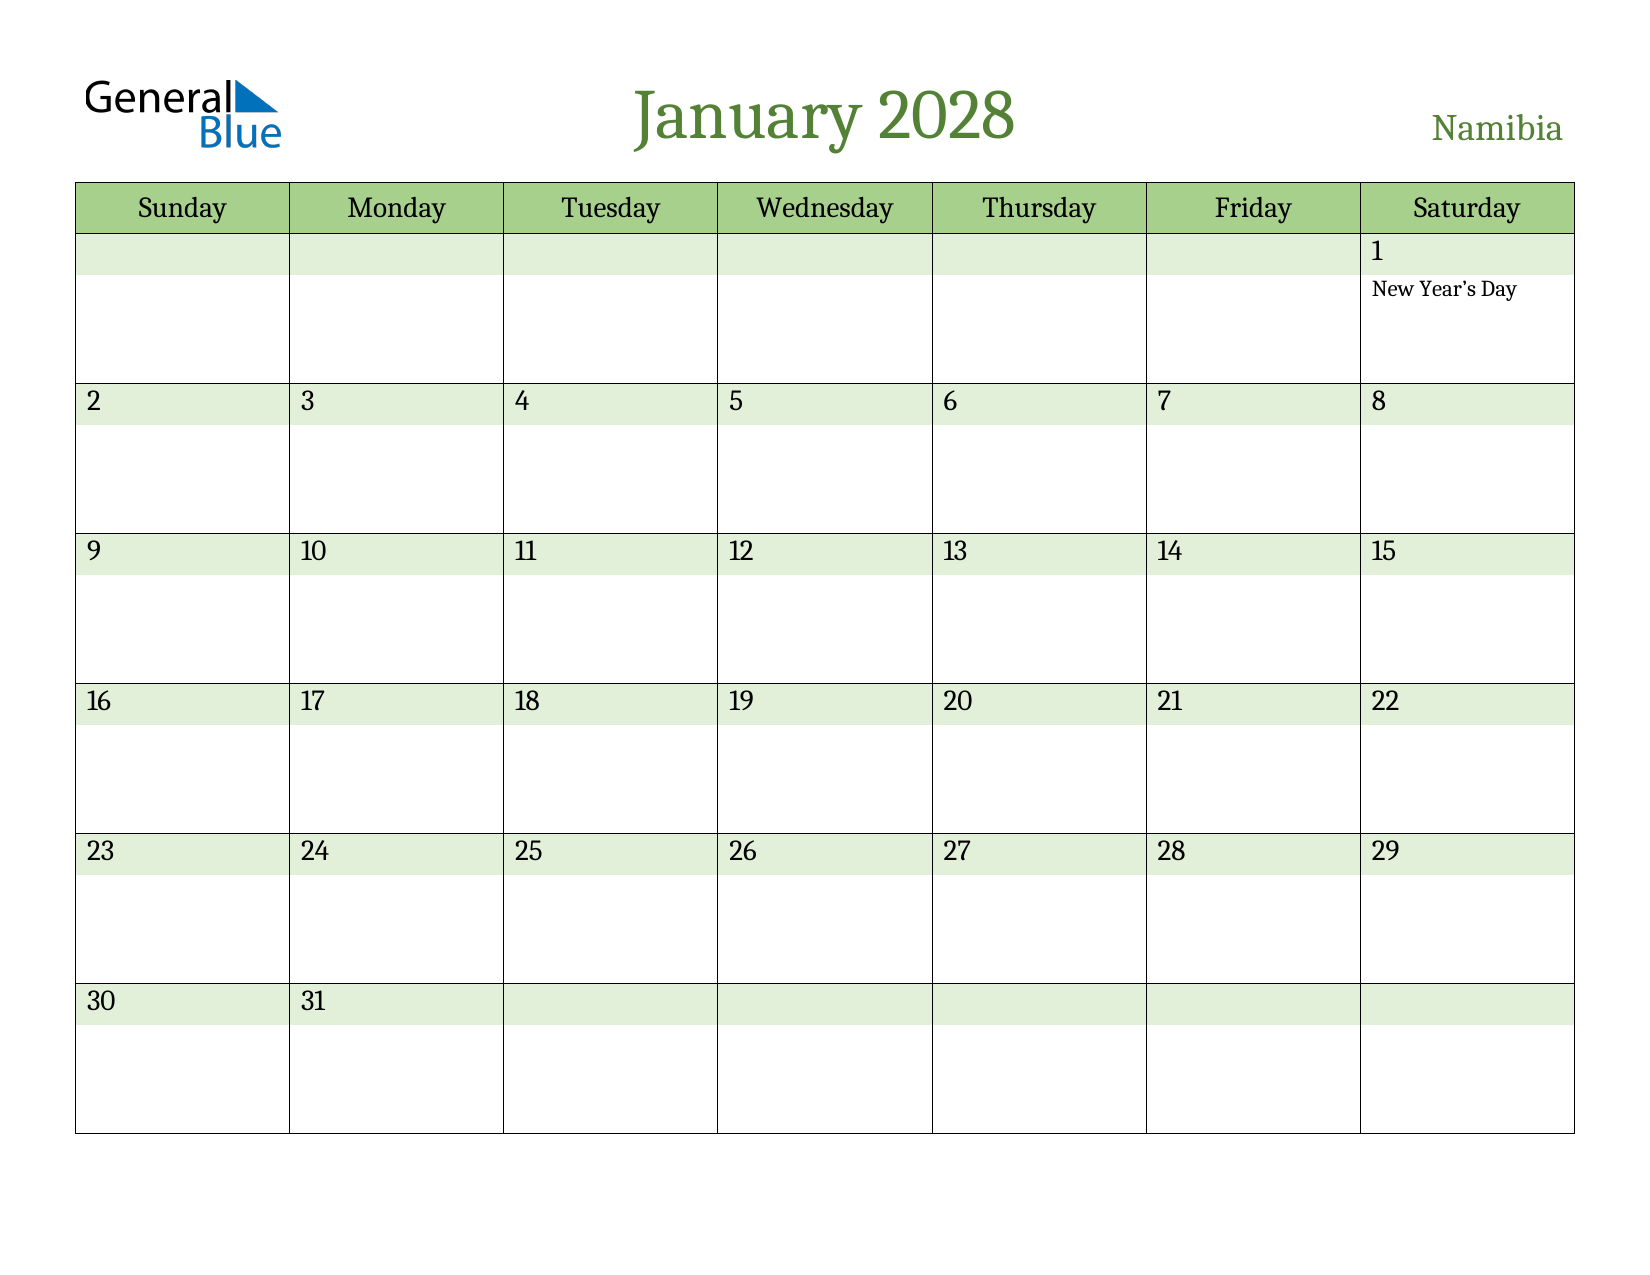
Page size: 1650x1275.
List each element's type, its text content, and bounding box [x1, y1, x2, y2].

table_cell [933, 275, 1146, 383]
table_cell [933, 425, 1146, 533]
table_cell 16 [76, 684, 289, 725]
table_cell [504, 984, 717, 1025]
table_cell [718, 425, 932, 533]
table_cell [718, 275, 932, 383]
table_cell [933, 575, 1146, 683]
table_cell [504, 725, 717, 833]
table_cell [718, 984, 932, 1025]
table_cell [1361, 984, 1574, 1025]
table_cell [76, 425, 289, 533]
table_cell 13 [933, 534, 1146, 575]
table_cell Tuesday [504, 183, 717, 233]
table_cell 18 [504, 684, 717, 725]
table_cell [290, 234, 503, 275]
table_cell [290, 875, 503, 983]
table_cell [1361, 875, 1574, 983]
table_cell [1147, 425, 1360, 533]
table_cell 7 [1147, 384, 1360, 425]
table_cell 11 [504, 534, 717, 575]
table_cell [1147, 575, 1360, 683]
table_cell Monday [290, 183, 503, 233]
table_cell [504, 234, 717, 275]
table_cell [504, 875, 717, 983]
table_cell 29 [1361, 834, 1574, 875]
table_cell 8 [1361, 384, 1574, 425]
table_cell Wednesday [718, 183, 932, 233]
table_cell 31 [290, 984, 503, 1025]
table_cell [290, 275, 503, 383]
table_cell Saturday [1361, 183, 1574, 233]
table_cell Sunday [76, 183, 289, 233]
table_header [76, 75, 503, 182]
table_cell [290, 425, 503, 533]
table_cell 4 [504, 384, 717, 425]
table_cell [76, 875, 289, 983]
table_header Namibia [1146, 75, 1574, 182]
table_cell [718, 725, 932, 833]
table_cell Thursday [933, 183, 1146, 233]
table_cell [290, 1025, 503, 1133]
table_cell [933, 234, 1146, 275]
table_cell 19 [718, 684, 932, 725]
table_cell [1147, 984, 1360, 1025]
table_cell [718, 875, 932, 983]
table_cell [1147, 1025, 1360, 1133]
table_cell 2 [76, 384, 289, 425]
table_cell [504, 425, 717, 533]
table_cell 14 [1147, 534, 1360, 575]
table_cell [76, 234, 289, 275]
table_cell [1361, 425, 1574, 533]
table_cell 23 [76, 834, 289, 875]
table_cell [718, 234, 932, 275]
table_cell [933, 725, 1146, 833]
table_cell 5 [718, 384, 932, 425]
table_cell [1361, 575, 1574, 683]
table_cell 12 [718, 534, 932, 575]
table_cell 30 [76, 984, 289, 1025]
table_cell [718, 575, 932, 683]
table_cell [504, 575, 717, 683]
table_header January 2028 [504, 75, 1146, 182]
table_cell 28 [1147, 834, 1360, 875]
table_cell [933, 1025, 1146, 1133]
table_cell 10 [290, 534, 503, 575]
table_cell 25 [504, 834, 717, 875]
table_cell [933, 984, 1146, 1025]
table_cell [290, 575, 503, 683]
table_cell [1147, 275, 1360, 383]
table_cell 26 [718, 834, 932, 875]
table_cell 27 [933, 834, 1146, 875]
table_cell [76, 275, 289, 383]
table_cell [933, 875, 1146, 983]
table_cell [76, 575, 289, 683]
table_cell 24 [290, 834, 503, 875]
picture [86, 80, 281, 148]
table_cell 1 [1361, 234, 1574, 275]
table_cell 17 [290, 684, 503, 725]
table_cell [1361, 725, 1574, 833]
table_cell [290, 725, 503, 833]
table_cell [1147, 234, 1360, 275]
table_cell [76, 725, 289, 833]
table_cell [504, 275, 717, 383]
table_cell [718, 1025, 932, 1133]
table_cell [504, 1025, 717, 1133]
table_cell 9 [76, 534, 289, 575]
table_cell 22 [1361, 684, 1574, 725]
table_cell [76, 1025, 289, 1133]
table_cell 3 [290, 384, 503, 425]
table_cell New Year’s Day [1361, 275, 1574, 383]
table_cell 20 [933, 684, 1146, 725]
table_cell 15 [1361, 534, 1574, 575]
table_cell 21 [1147, 684, 1360, 725]
table_cell [1147, 875, 1360, 983]
table_cell [1147, 725, 1360, 833]
table_cell [1361, 1025, 1574, 1133]
table_cell 6 [933, 384, 1146, 425]
table_cell Friday [1147, 183, 1360, 233]
